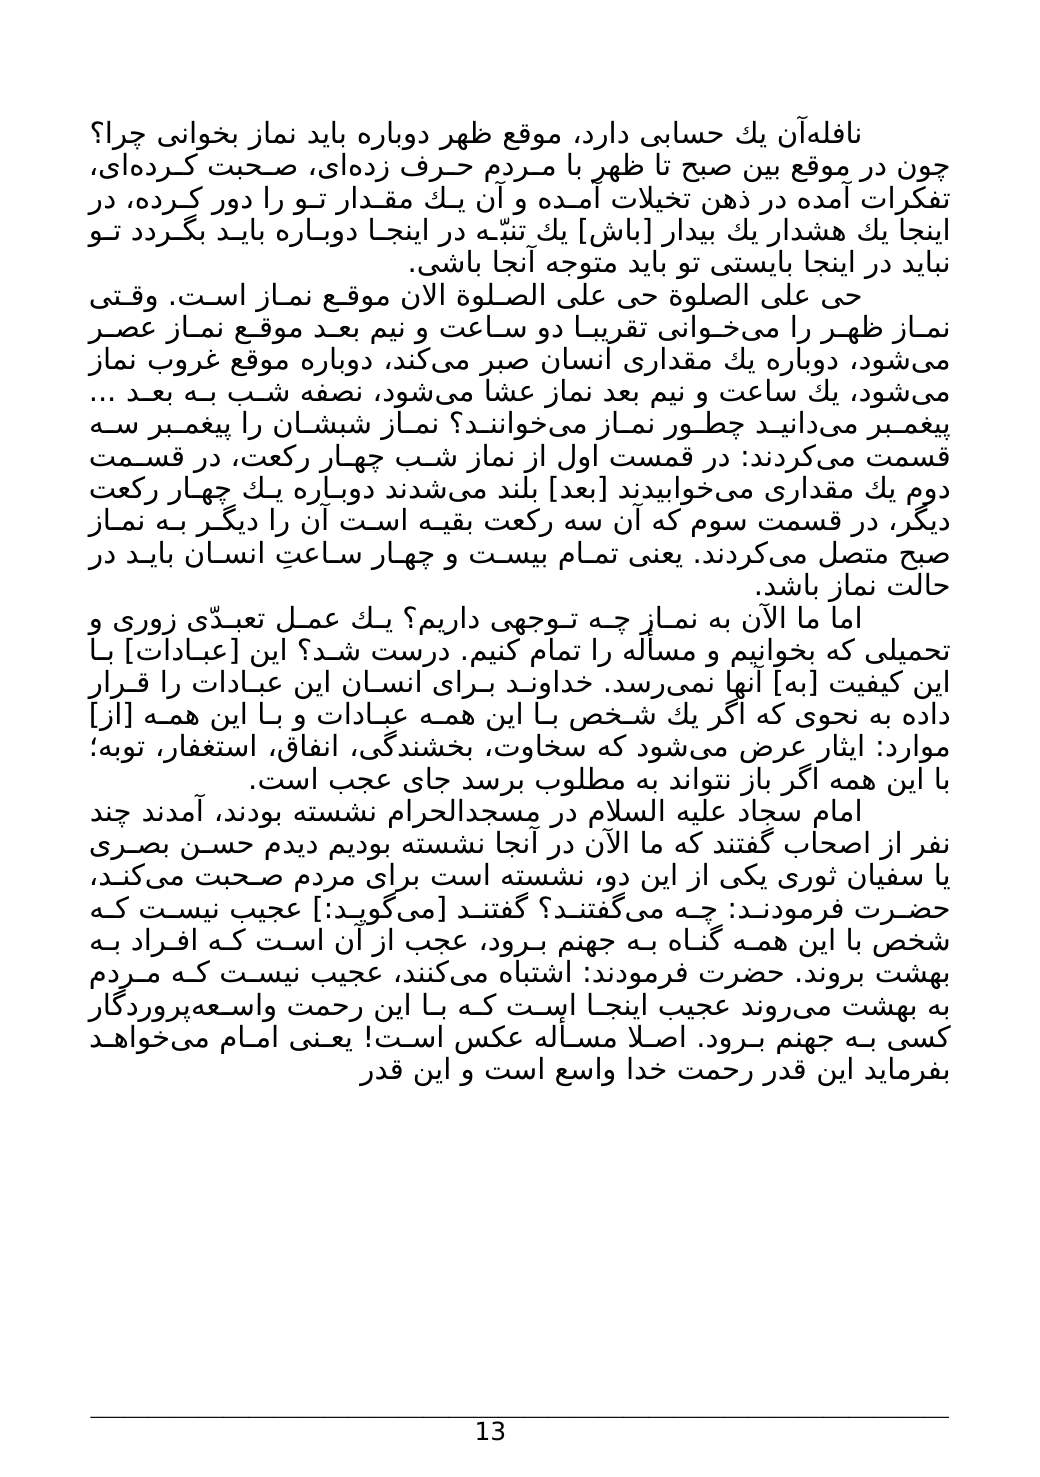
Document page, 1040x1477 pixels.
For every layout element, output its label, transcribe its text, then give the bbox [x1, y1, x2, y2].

text نافله‌آن یك حسابی دارد، موقع ظهر دوباره باید نماز بخوانی چرا؟ چون در موقع بین صبح تا ظهر با مردم حرف زده‌ای، صحبت كرده‌ای، تفكرات آمده در ذهن تخیلات آمده و آن یك مقدار تو را دور كرده، در اینجا یك هشدار یك بیدار [باش‌] یك تنبّه در اینجا دوباره باید بگردد تو نباید در اینجا بایستی تو باید متوجه آنجا باشی. [89, 118, 951, 279]
text اما ما الآن به نماز چه توجهی داریم؟ یك عمل تعبدّی زوری و تحمیلی كه بخوانیم و مسأله را تمام كنیم. درست شد؟ این [عبادات‌] با این كیفیت [به‌] آنها نمی‌رسد. خداوند برای انسان این عبادات را قرار داده به نحوی كه اگر یك شخص با این همه عبادات و با این همه [از] موارد: ایثار عرض می‌شود كه سخاوت، بخشندگی، انفاق، استغفار، توبه؛ با این همه اگر باز نتواند به مطلوب برسد جای عجب است. [89, 602, 951, 796]
text امام سجاد علیه السلام در مسجدالحرام نشسته بودند، آمدند چند نفر از اصحاب گفتند كه ما الآن در آنجا نشسته بودیم دیدم حسن بصری یا سفیان ثوری یكی از این دو، نشسته است برای مردم صحبت می‌كند، حضرت فرمودند: چه می‌گفتند؟ گفتند [می‌گوید:] عجیب نیست كه شخص با این همه گناه به جهنم برود، عجب از آن است كه افراد به بهشت بروند. حضرت فرمودند: اشتباه می‌كنند، عجیب نیست كه مردم به بهشت می‌روند عجیب اینجا است كه با این رحمت واسعه‌پروردگار كسی به جهنم برود. اصلا مسأله عكس است! یعنی امام می‌خواهد بفرماید این قدر رحمت خدا واسع است و این قدر [89, 796, 951, 1086]
text حی علی الصلوة حی علی الصلوة الان موقع نماز است. وقتی نماز ظهر را می‌خوانی تقریبا دو ساعت و نیم بعد موقع نماز عصر می‌شود، دوباره یك مقداری انسان صبر می‌كند، دوباره موقع غروب نماز می‌شود، یك ساعت و نیم بعد نماز عشا می‌شود، نصفه شب به بعد ... پیغمبر می‌دانید چطور نماز می‌خوانند؟ نماز شبشان را پیغمبر سه قسمت می‌كردند: در قمست اول از نماز شب چهار ركعت، در قسمت دوم یك مقداری می‌خوابیدند [بعد] بلند می‌شدند دوباره یك چهار ركعت دیگر، در قسمت سوم كه آن سه ركعت بقیه است آن را دیگر به نماز صبح متصل می‌كردند. یعنی تمام بیست و چهار ساعتِ انسان باید در حالت نماز باشد. [89, 279, 951, 602]
